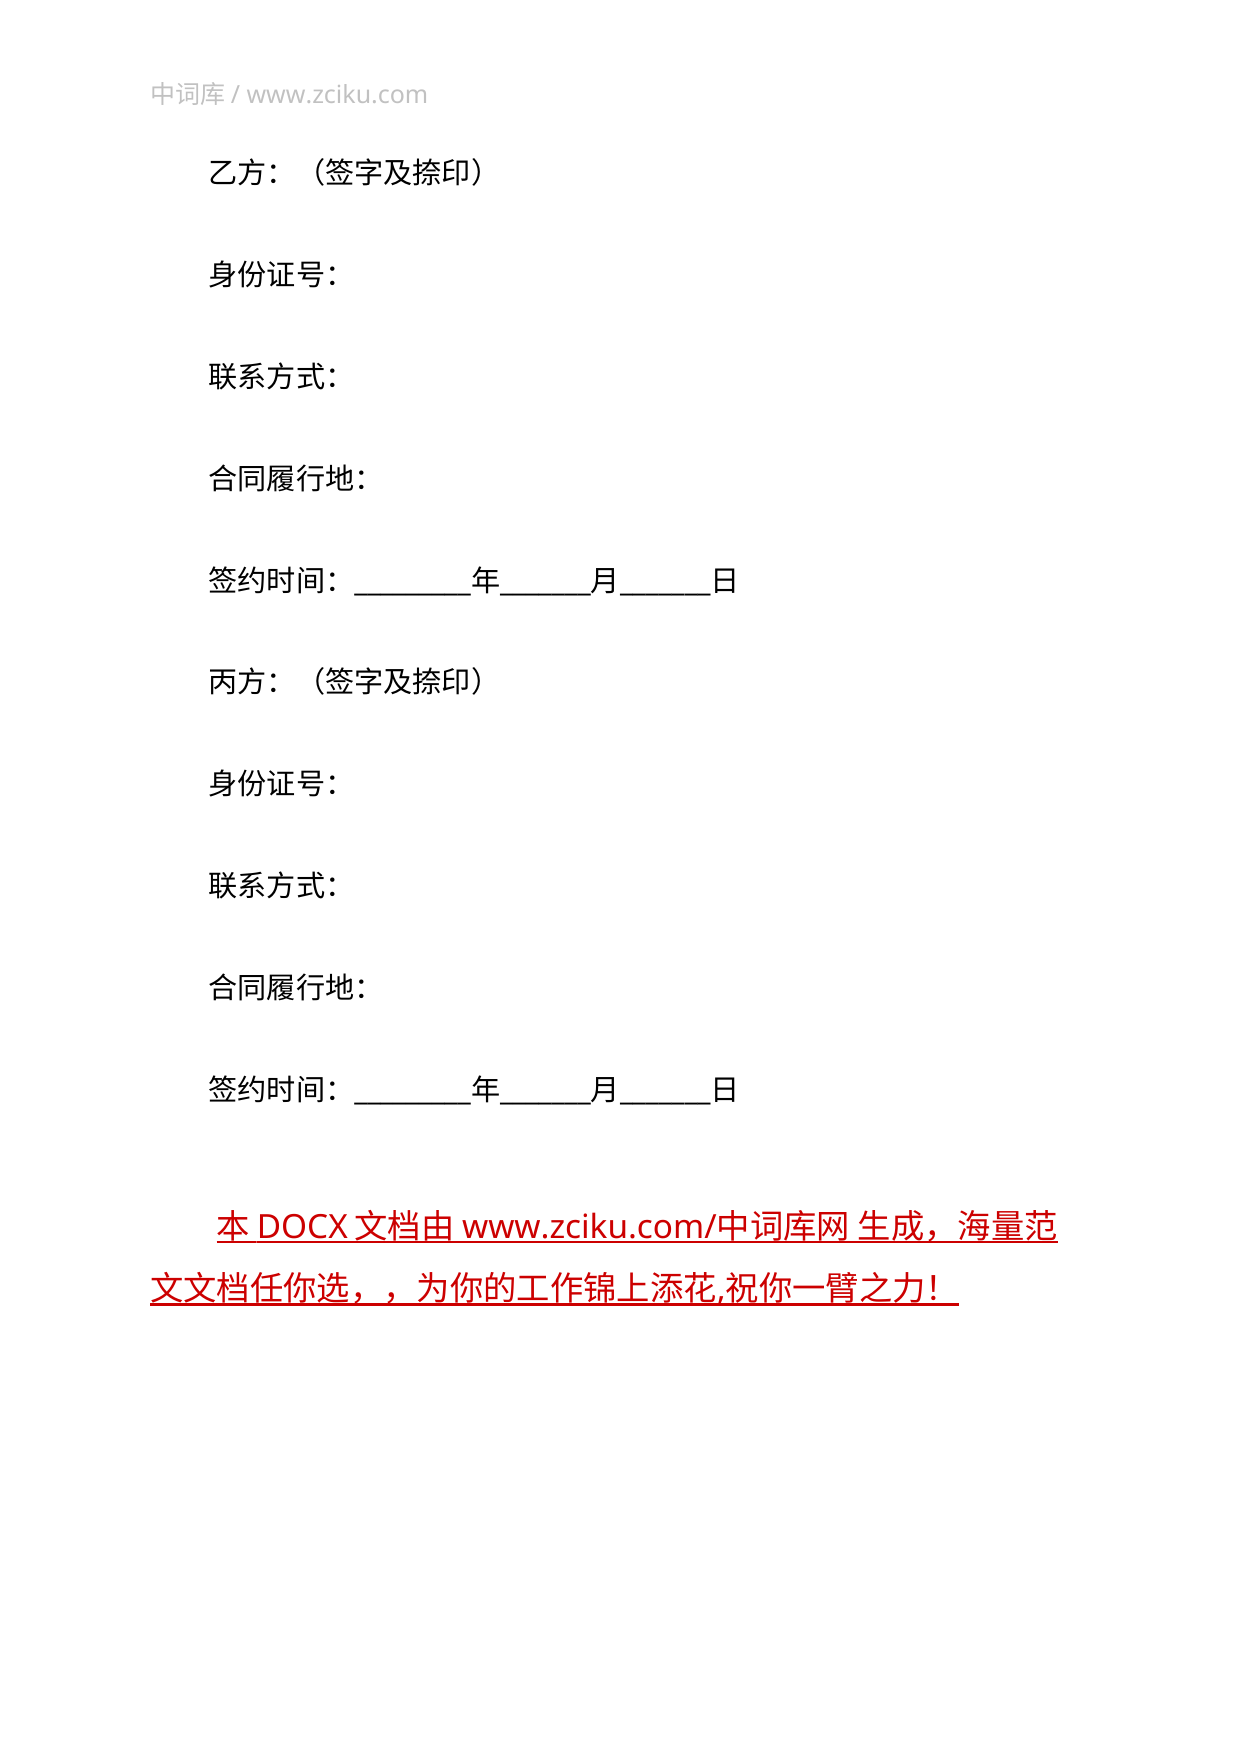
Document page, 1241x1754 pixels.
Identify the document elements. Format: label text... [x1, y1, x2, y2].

text 丙方：（签字及捺印） [150, 659, 1090, 701]
text 身份证号： [150, 252, 1090, 294]
text 联系方式： [150, 863, 1090, 905]
text 身份证号： [150, 761, 1090, 803]
text 乙方：（签字及捺印） [150, 150, 1090, 192]
text 合同履行地： [150, 455, 1090, 498]
text 合同履行地： [150, 964, 1090, 1007]
text 联系方式： [150, 353, 1090, 396]
text 本DOCX文档由 www.zciku.com/中词库网 生成，海量范文文档任你选，，为你的工作锦上添花,祝你一臂之力！ [150, 1199, 1090, 1311]
text 签约时间：_________年_______月_______日 [150, 1066, 1090, 1108]
text 签约时间：_________年_______月_______日 [150, 557, 1090, 599]
